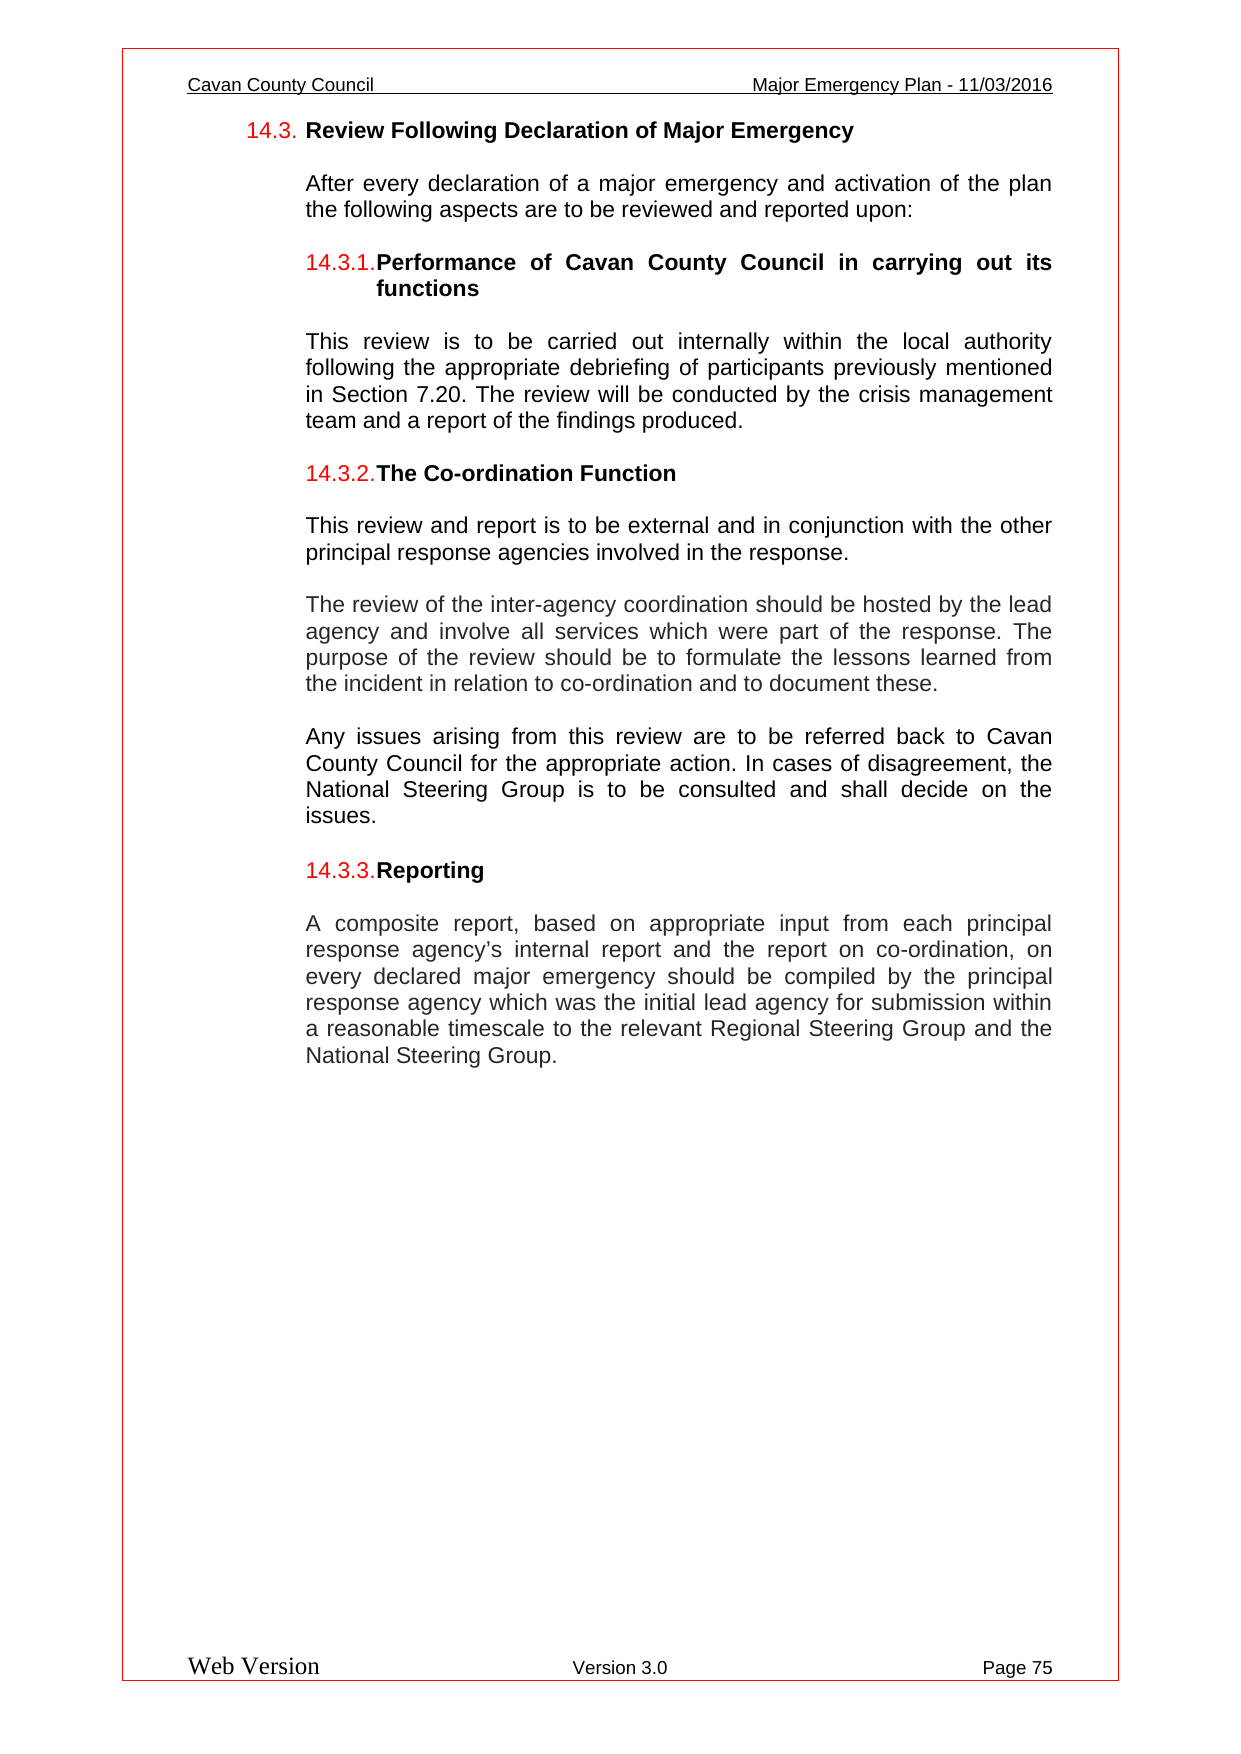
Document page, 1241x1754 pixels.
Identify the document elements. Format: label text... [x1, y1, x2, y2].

text This review is to be carried out internally within the local authority following the appropriate debriefing of participants previously mentioned in Section 7.20. The review will be conducted by the crisis management team and a report of the findings produced. [305, 328, 1053, 433]
text Any issues arising from this review are to be referred back to Cavan County Council for the appropriate action. In cases of disagreement, the National Steering Group is to be consulted and shall decide on the issues. [305, 723, 1053, 828]
text This review and report is to be external and in conjunction with the other principal response agencies involved in the response. [305, 512, 1053, 565]
list The Co-ordination Function [305, 459, 1053, 486]
list Reporting [305, 857, 1053, 884]
text After every declaration of a major emergency and activation of the plan the following aspects are to be reviewed and reported upon: [305, 170, 1053, 222]
list Performance of Cavan County Council in carrying out its functions [305, 249, 1053, 301]
list Review Following Declaration of Major Emergency [246, 117, 1053, 143]
text A composite report, based on appropriate input from each principal response agency’s internal report and the report on co-ordination, on every declared major emergency should be compiled by the principal response agency which was the initial lead agency for submission within a reasonable timescale to the relevant Regional Steering Group and the National Steering Group. [305, 910, 1053, 1068]
text The review of the inter-agency coordination should be hosted by the lead agency and involve all services which were part of the response. The purpose of the review should be to formulate the lessons learned from the incident in relation to co-ordination and to document these. [305, 591, 1053, 697]
